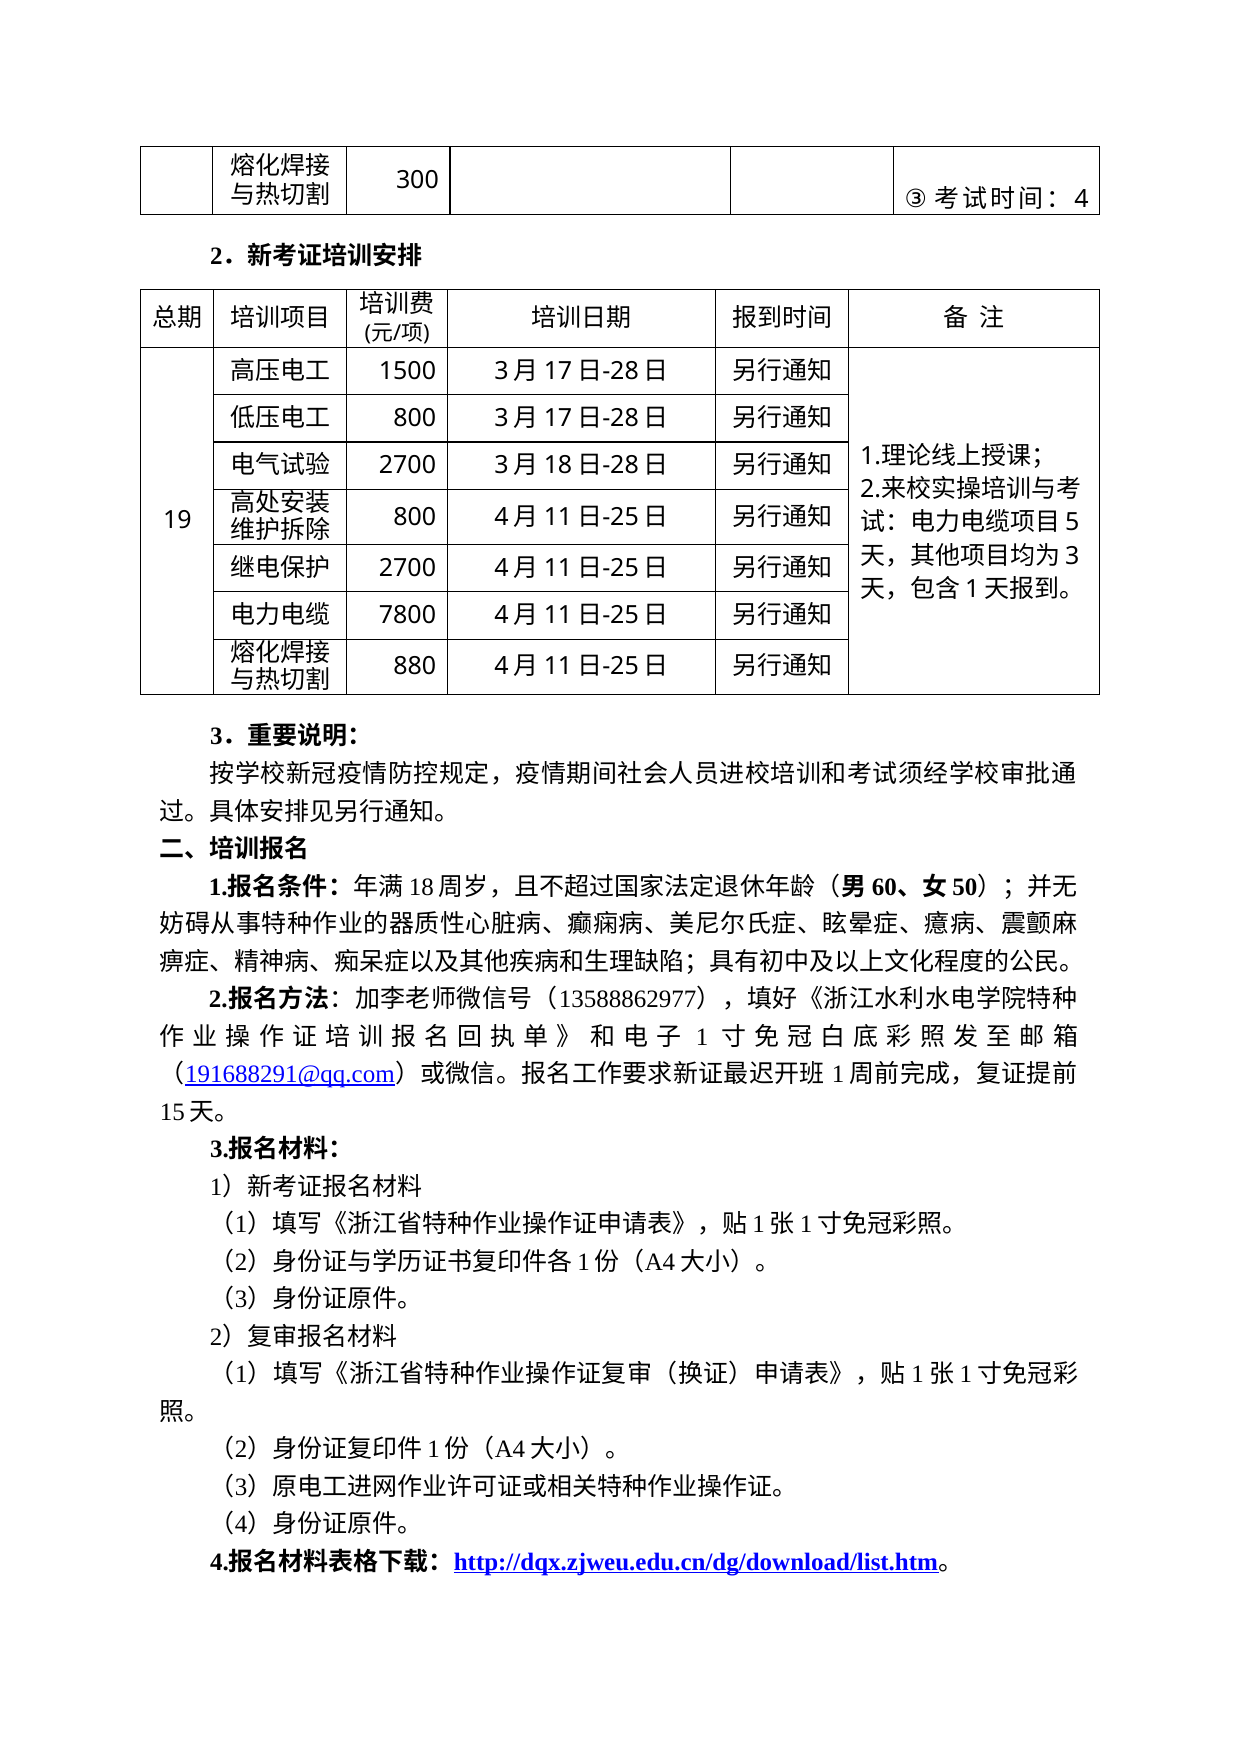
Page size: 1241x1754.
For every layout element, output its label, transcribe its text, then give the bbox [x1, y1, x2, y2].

table_cell 电气试验 [214, 443, 346, 489]
table_cell 熔化焊接与热切割 [214, 640, 346, 694]
table_cell 300 [347, 147, 449, 213]
table_header 培训费 (元/项) [347, 290, 447, 347]
table_cell 1500 [347, 348, 447, 394]
table_header 培训项目 [214, 290, 346, 347]
table_cell 4月11日-25日 [448, 592, 715, 638]
text 2．新考证培训安排 [159, 231, 1081, 272]
table_cell 4月11日-25日 [448, 640, 715, 694]
table_cell 4月11日-25日 [448, 545, 715, 591]
text 1.报名条件：年满18周岁，且不超过国家法定退休年龄（男60、女50）；并无妨碍从事特种作业的器质性心脏病、癫痫病、美尼尔氏症、眩晕症、癔病、震颤麻痹症、精神病、痴呆症以及其他疾病和生理缺陷；具有初中及以上文化程度的公民。 [159, 865, 1078, 978]
text 1）新考证报名材料 [159, 1165, 1078, 1203]
table_cell 电力电缆 [214, 592, 346, 638]
table_cell 800 [347, 395, 447, 441]
text （3）身份证原件。 [159, 1278, 1081, 1315]
text （1）填写《浙江省特种作业操作证申请表》，贴1张1寸免冠彩照。 [159, 1203, 1081, 1240]
text 2.报名方法：加李老师微信号（13588862977），填好《浙江水利水电学院特种作业操作证培训报名回执单》和电子1寸免冠白底彩照发至邮箱（191688291@qq.com）或微信。报名工作要求新证最迟开班1周前完成，复证提前15天。 [159, 978, 1078, 1128]
table_header 报到时间 [716, 290, 848, 347]
table_cell 880 [347, 640, 447, 694]
table_cell 另行通知 [716, 592, 848, 638]
text （3）原电工进网作业许可证或相关特种作业操作证。 [159, 1465, 1078, 1503]
text （2）身份证与学历证书复印件各1份（A4大小）。 [159, 1240, 1081, 1278]
text （2）身份证复印件1份（A4大小）。 [159, 1428, 1078, 1465]
text 4.报名材料表格下载：http://dqx.zjweu.edu.cn/dg/download/list.htm。 [159, 1540, 1078, 1578]
table_header 培训日期 [448, 290, 715, 347]
table_cell 另行通知 [716, 348, 848, 394]
text 2）复审报名材料 [159, 1315, 1078, 1353]
text 按学校新冠疫情防控规定，疫情期间社会人员进校培训和考试须经学校审批通过。具体安排见另行通知。 [159, 753, 1078, 828]
text 3．重要说明： [159, 711, 1078, 753]
table_cell 另行通知 [716, 640, 848, 694]
table_cell 2700 [347, 443, 447, 489]
table_cell 低压电工 [214, 395, 346, 441]
table_cell 高处安装维护拆除 [214, 490, 346, 544]
table_cell 3月17日-28日 [448, 395, 715, 441]
table_cell 7800 [347, 592, 447, 638]
table_header 总期 [141, 290, 213, 347]
text 二、培训报名 [159, 828, 1078, 865]
table_cell 另行通知 [716, 545, 848, 591]
table_cell 3月17日-28日 [448, 348, 715, 394]
table_cell 1.理论线上授课； 2.来校实操培训与考试：电力电缆项目5天，其他项目均为3天，包含1天报到。 [849, 348, 1099, 694]
table_cell 3月18日-28日 [448, 443, 715, 489]
table_cell 另行通知 [716, 443, 848, 489]
table_cell 继电保护 [214, 545, 346, 591]
table_cell 800 [347, 490, 447, 544]
table_cell 2700 [347, 545, 447, 591]
table_header 备 注 [849, 290, 1099, 347]
table_cell 19 [141, 348, 213, 694]
table_cell 另行通知 [716, 490, 848, 544]
table_cell 高压电工 [214, 348, 346, 394]
table_cell 另行通知 [716, 395, 848, 441]
text （1）填写《浙江省特种作业操作证复审（换证）申请表》，贴1张1寸免冠彩照。 [159, 1353, 1078, 1428]
text （4）身份证原件。 [159, 1503, 1078, 1540]
table_cell 熔化焊接与热切割 [213, 147, 346, 213]
table_cell 4月11日-25日 [448, 490, 715, 544]
text 3.报名材料： [159, 1128, 1078, 1165]
